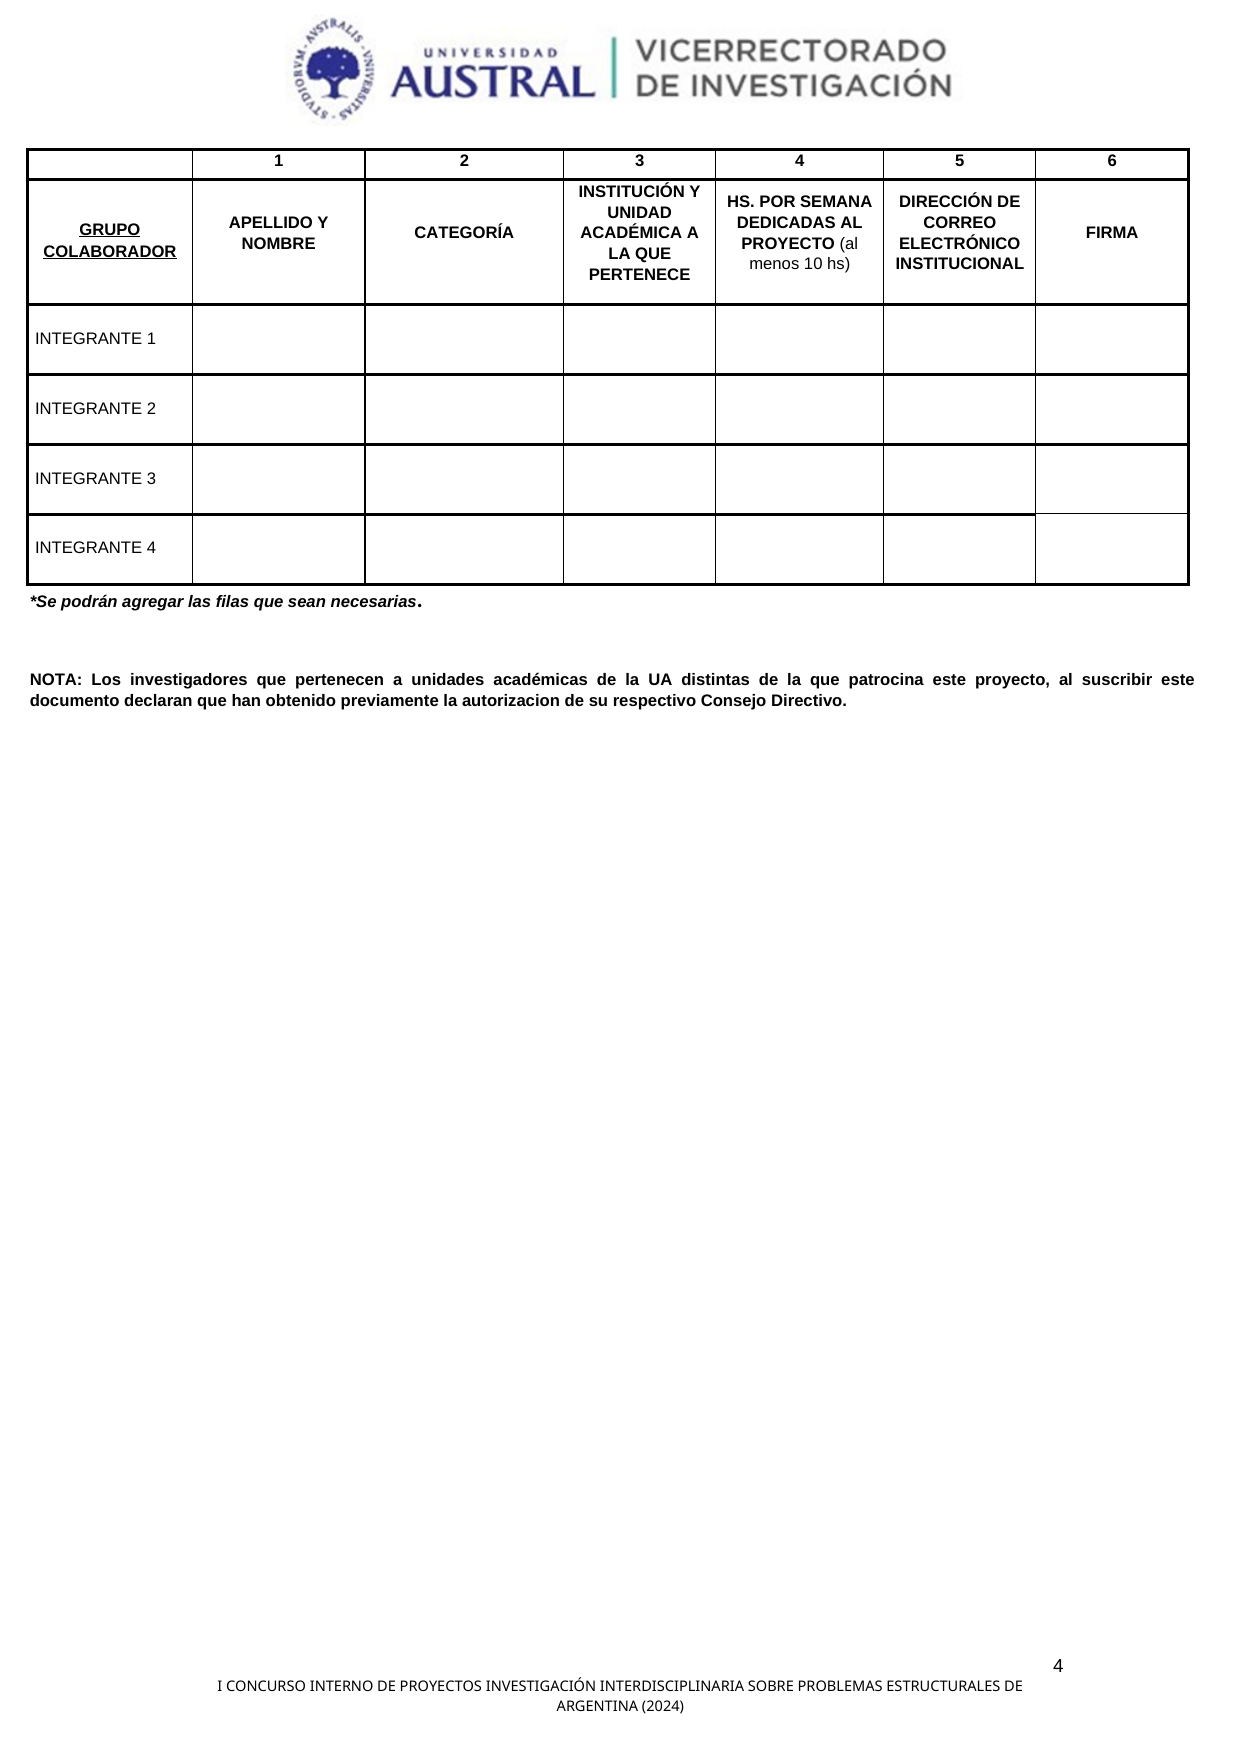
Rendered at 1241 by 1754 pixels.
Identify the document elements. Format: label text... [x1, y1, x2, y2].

table_cell [716, 306, 883, 373]
table_cell [716, 516, 883, 582]
table_cell [366, 306, 563, 373]
table_cell [564, 376, 715, 443]
table_cell [884, 516, 1035, 582]
table_cell FIRMA [1036, 181, 1187, 303]
table_cell [884, 306, 1035, 373]
text *Se podrán agregar las filas que sean necesarias. [29, 586, 1196, 613]
table_cell [564, 516, 715, 582]
table_cell INTEGRANTE 3 [29, 446, 192, 512]
table_cell [193, 516, 364, 582]
table_cell [884, 376, 1035, 443]
table_header 4 [716, 151, 883, 178]
table_cell INSTITUCIÓN Y UNIDAD ACADÉMICA A LA QUE PERTENECE [564, 181, 715, 303]
table_cell [193, 446, 364, 512]
table_header 6 [1036, 151, 1187, 178]
table_cell [366, 446, 563, 512]
table_header 5 [884, 151, 1035, 178]
table_cell [564, 306, 715, 373]
table_cell DIRECCIÓN DE CORREO ELECTRÓNICO INSTITUCIONAL [884, 181, 1035, 303]
table_header 2 [366, 151, 563, 178]
table_cell [1036, 376, 1187, 443]
table_cell GRUPO COLABORADOR [29, 181, 192, 303]
table_cell [1036, 514, 1187, 582]
table_cell [1036, 306, 1187, 373]
table_cell [1036, 446, 1187, 512]
text NOTA: Los investigadores que pertenecen a unidades académicas de la UA distintas de la que patrocina este proyecto, al suscribir este documento declaran que han obtenido previamente la autorizacion de su respectivo Consejo Directivo. [29, 670, 1196, 709]
table_cell [193, 306, 364, 373]
table_cell [564, 446, 715, 512]
table_header [29, 151, 192, 178]
table_cell [366, 376, 563, 443]
table_cell [716, 446, 883, 512]
table_header 1 [193, 151, 364, 178]
table_cell [366, 516, 563, 582]
table_cell HS. POR SEMANA DEDICADAS AL PROYECTO (al menos 10 hs) [716, 181, 883, 303]
table_cell INTEGRANTE 1 [29, 306, 192, 373]
table_cell [193, 376, 364, 443]
table_cell INTEGRANTE 4 [29, 516, 192, 582]
table_cell [716, 376, 883, 443]
table_cell [884, 446, 1035, 512]
table_cell CATEGORÍA [366, 181, 563, 303]
table_cell INTEGRANTE 2 [29, 376, 192, 443]
table_cell APELLIDO Y NOMBRE [193, 181, 364, 303]
table_header 3 [564, 151, 715, 178]
picture [235, 14, 1006, 126]
